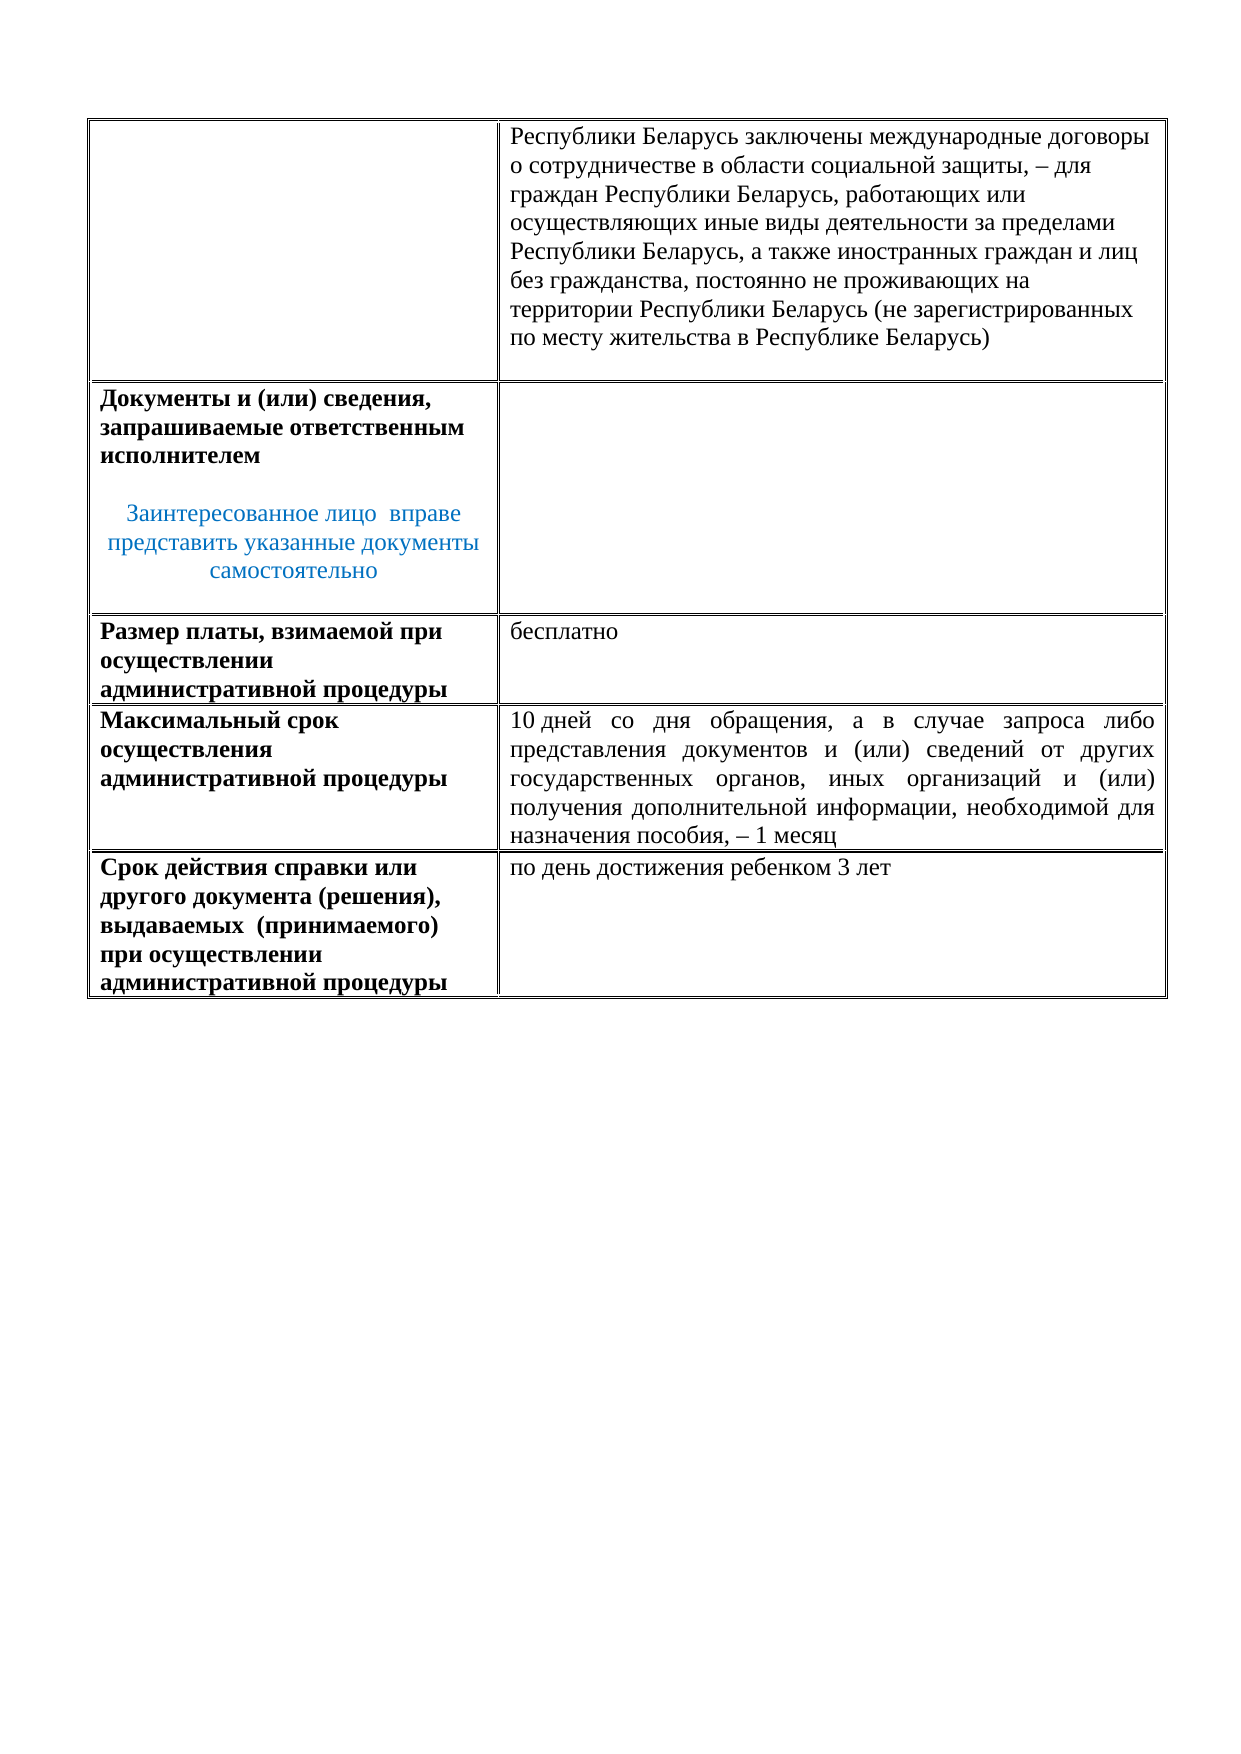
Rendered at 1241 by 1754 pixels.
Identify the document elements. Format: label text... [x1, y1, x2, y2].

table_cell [90, 121, 498, 380]
table_cell по день достижения ребенком 3 лет [499, 849, 1167, 996]
table_cell 10 дней со дня обращения, а в случае запроса либо представления документов и (или) сведений от других государственных органов, иных организаций и (или) получения дополнительной информации, необходимой для назначения пособия, – 1 месяц [500, 703, 1165, 849]
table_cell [499, 121, 1165, 380]
table_cell Максимальный срок осуществления административной процедуры [90, 703, 497, 849]
table_cell бесплатно [499, 613, 1167, 702]
table_cell Документы и (или) сведения, запрашиваемые ответственным исполнителем Заинтересованное лицо вправе представить указанные документы самостоятельно [89, 380, 498, 613]
table_cell [499, 380, 1167, 613]
table_cell Срок действия справки или другого документа (решения), выдаваемых (принимаемого) при осуществлении административной процедуры [89, 849, 498, 996]
table_cell Размер платы, взимаемой при осуществлении административной процедуры [89, 613, 498, 702]
